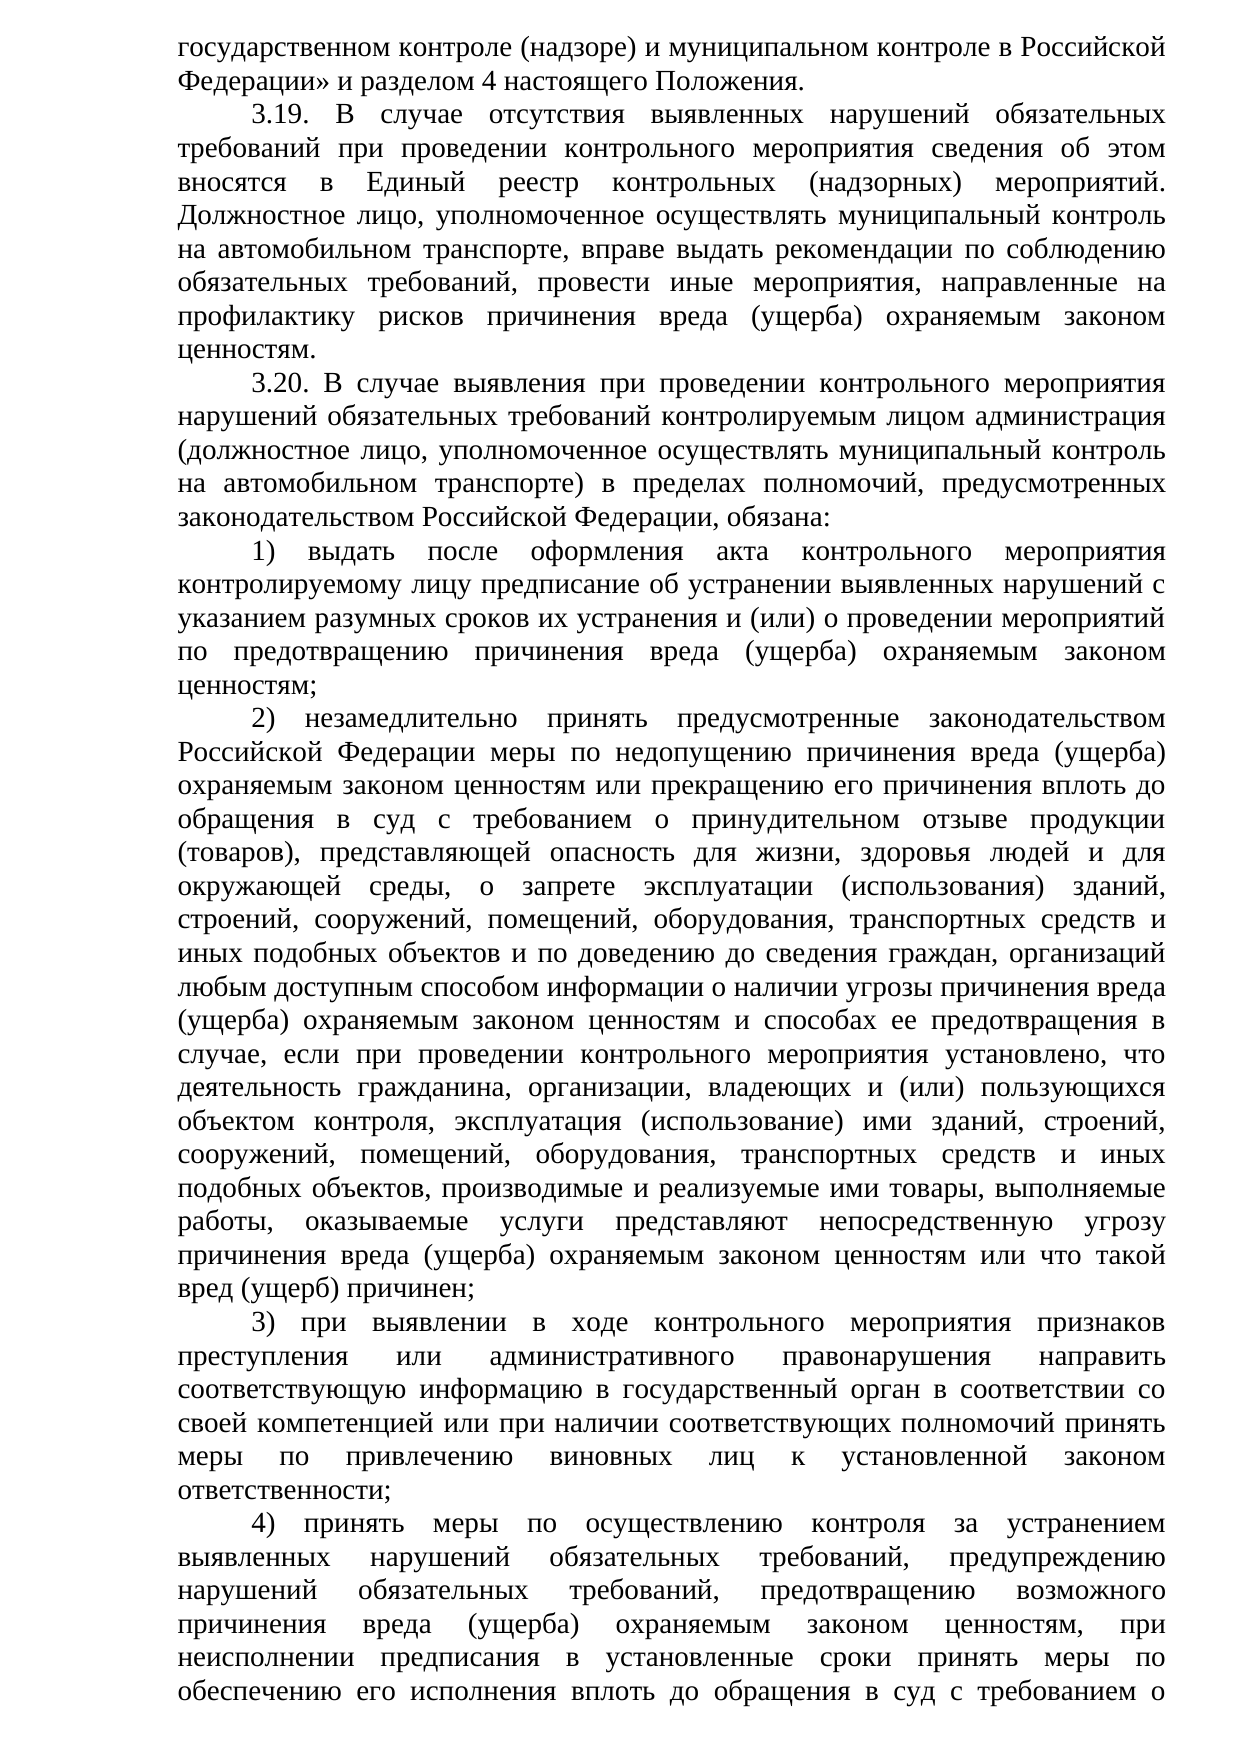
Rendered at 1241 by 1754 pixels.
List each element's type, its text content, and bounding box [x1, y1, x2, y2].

text 1) выдать после оформления акта контрольного мероприятия контролируемому лицу предписание об устранении выявленных нарушений с указанием разумных сроков их устранения и (или) о проведении мероприятий по предотвращению причинения вреда (ущерба) охраняемым законом ценностям; [177, 533, 1167, 700]
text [177, 29, 1167, 97]
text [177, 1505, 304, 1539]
text 3.20. В случае выявления при проведении контрольного мероприятия нарушений обязательных требований контролируемым лицом администрация (должностное лицо, уполномоченное осуществлять муниципальный контроль на автомобильном транспорте) в пределах полномочий, предусмотренных законодательством Российской Федерации, обязана: [177, 365, 1167, 533]
text 2) незамедлительно принять предусмотренные законодательством Российской Федерации меры по недопущению причинения вреда (ущерба) охраняемым законом ценностям или прекращению его причинения вплоть до обращения в суд с требованием о принудительном отзыве продукции (товаров), представляющей опасность для жизни, здоровья людей и для окружающей среды, о запрете эксплуатации (использования) зданий, строений, сооружений, помещений, оборудования, транспортных средств и иных подобных объектов и по доведению до сведения граждан, организаций любым доступным способом информации о наличии угрозы причинения вреда (ущерба) охраняемым законом ценностям и способах ее предотвращения в случае, если при проведении контрольного мероприятия установлено, что деятельность гражданина, организации, владеющих и (или) пользующихся объектом контроля, эксплуатация (использование) ими зданий, строений, сооружений, помещений, оборудования, транспортных средств и иных подобных объектов, производимые и реализуемые ими товары, выполняемые работы, оказываемые услуги представляют непосредственную угрозу причинения вреда (ущерба) охраняемым законом ценностям или что такой вред (ущерб) причинен; [177, 700, 1167, 1304]
text 3.19. В случае отсутствия выявленных нарушений обязательных требований при проведении контрольного мероприятия сведения об этом вносятся в Единый реестр контрольных (надзорных) мероприятий. Должностное лицо, уполномоченное осуществлять муниципальный контроль на автомобильном транспорте, вправе выдать рекомендации по соблюдению обязательных требований, провести иные мероприятия, направленные на профилактику рисков причинения вреда (ущерба) охраняемым законом ценностям. [177, 97, 1167, 365]
text 3) при выявлении в ходе контрольного мероприятия признаков преступления или административного правонарушения направить соответствующую информацию в государственный орган в соответствии со своей компетенцией или при наличии соответствующих полномочий принять меры по привлечению виновных лиц к установленной законом ответственности; [177, 1304, 1167, 1505]
